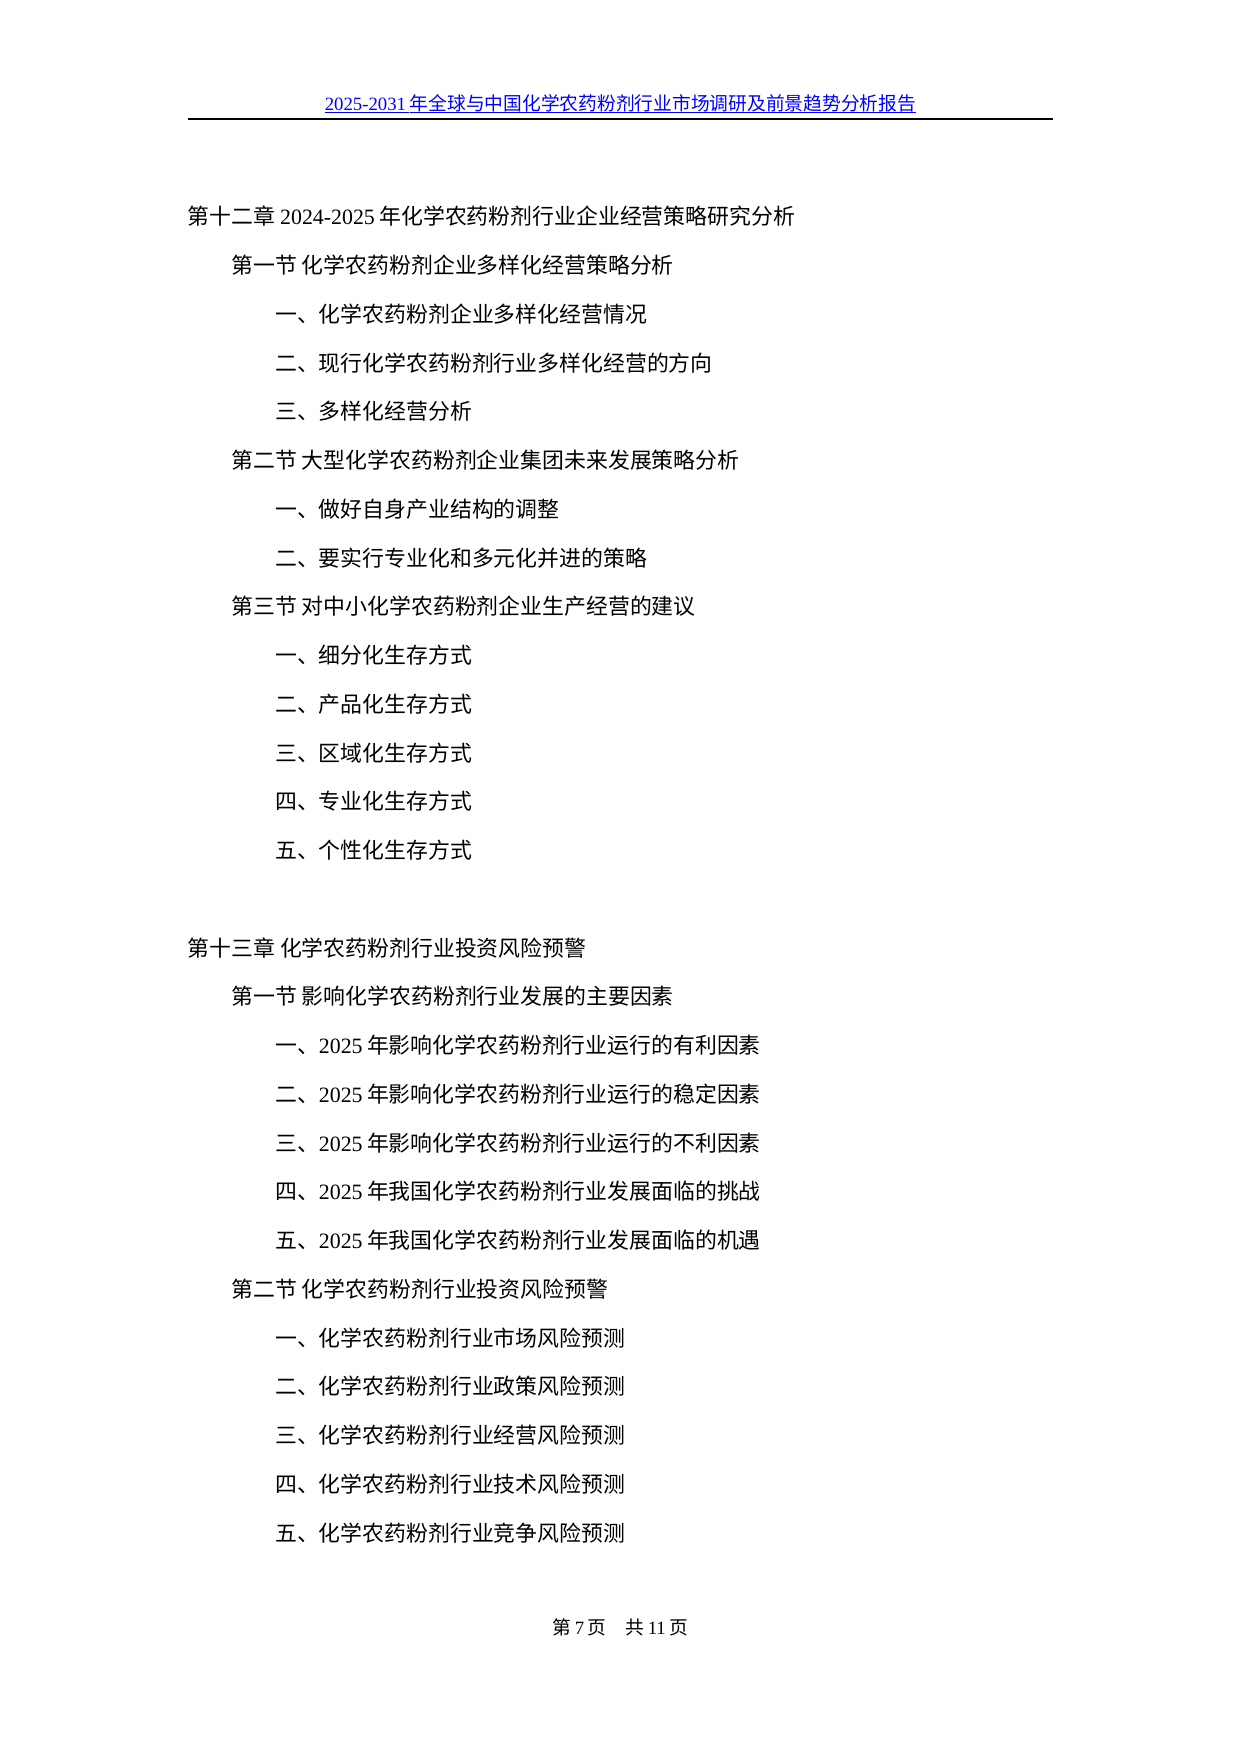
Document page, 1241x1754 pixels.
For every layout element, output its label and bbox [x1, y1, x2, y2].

text [187, 150, 1053, 1548]
